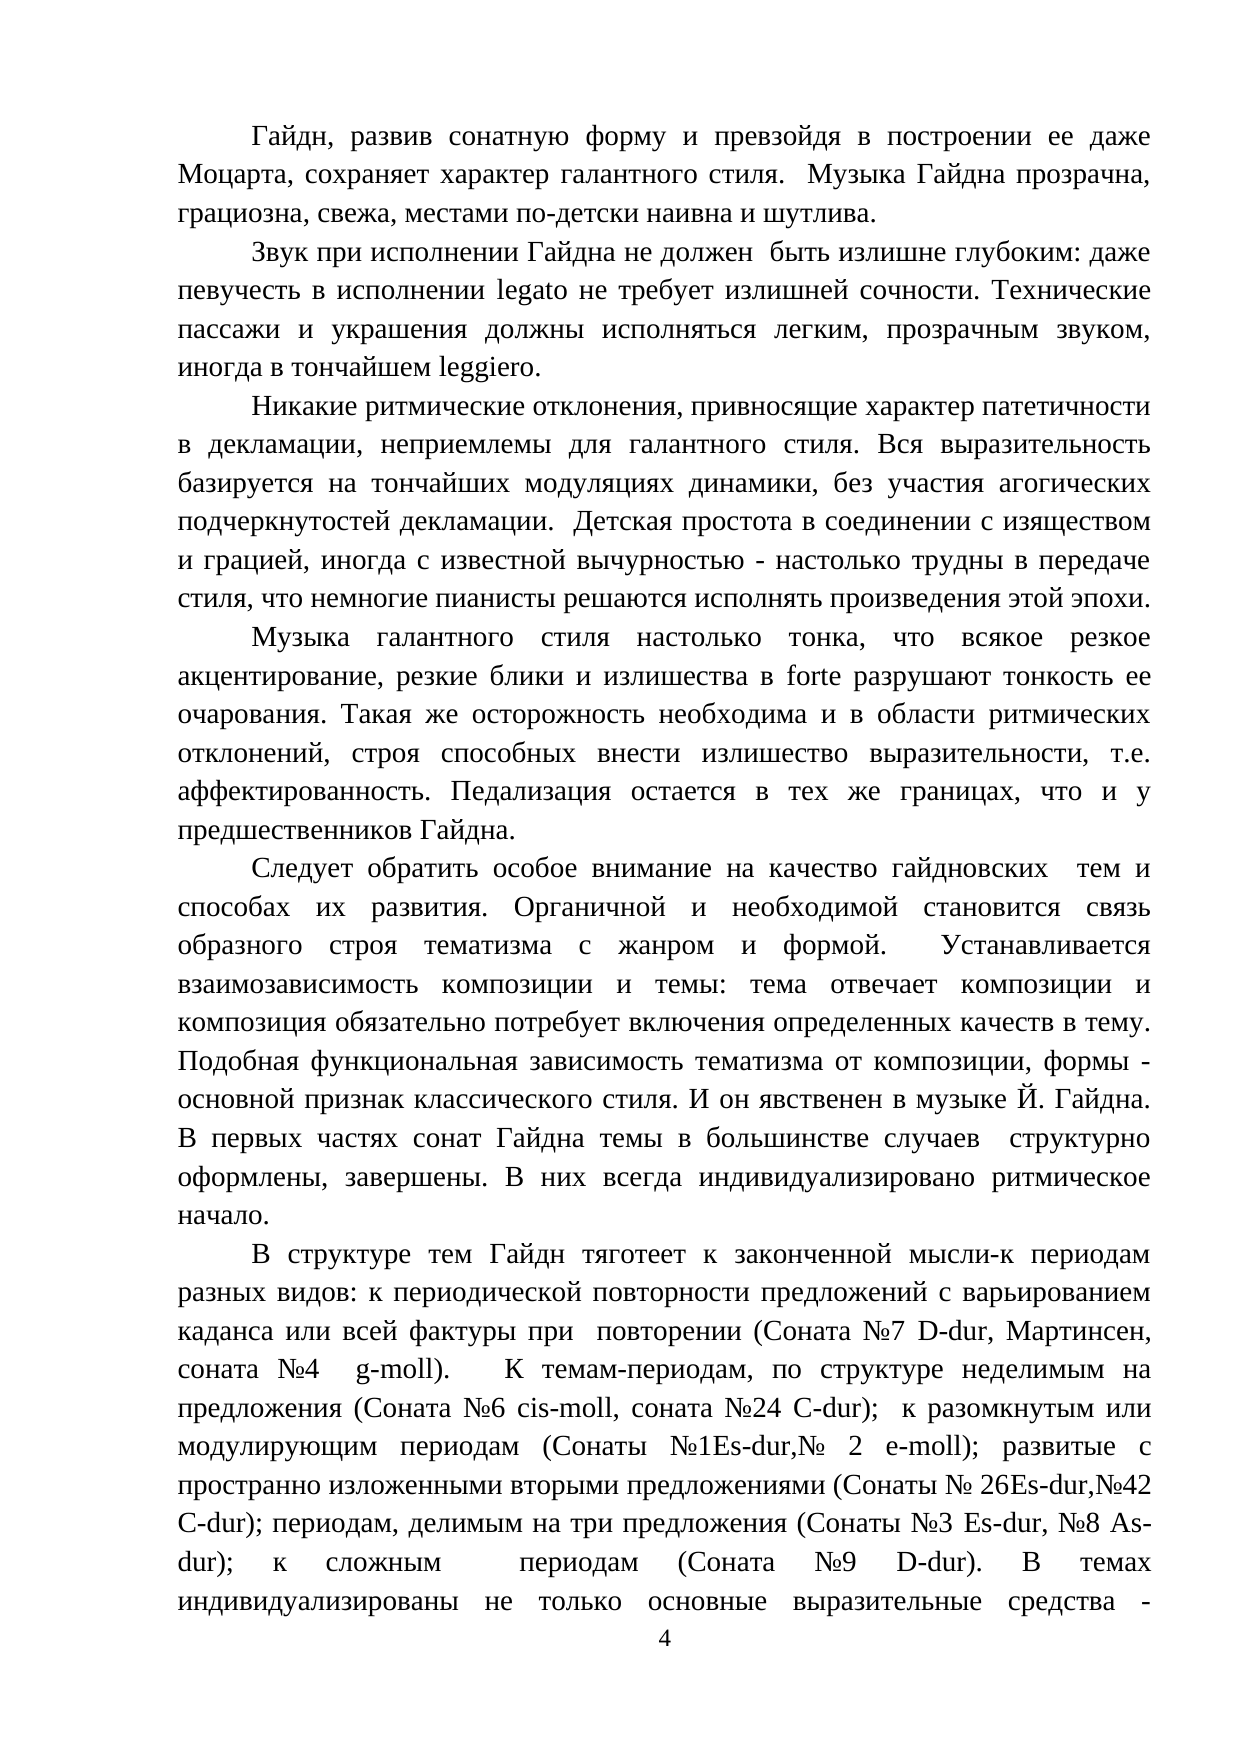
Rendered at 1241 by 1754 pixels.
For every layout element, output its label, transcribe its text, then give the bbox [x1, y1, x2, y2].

text Музыка галантного стиля настолько тонка, что всякое резкое акцентирование, резкие блики и излишества в forte разрушают тонкость ее очарования. Такая же осторожность необходима и в области ритмических отклонений, строя способных внести излишество выразительности, т.е. аффектированность. Педализация остается в тех же границах, что и у предшественников Гайдна. [177, 619, 1152, 845]
text Следует обратить особое внимание на качество гайдновских тем и способах их развития. Органичной и необходимой становится связь образного строя тематизма с жанром и формой. Устанавливается взаимозависимость композиции и темы: тема отвечает композиции и композиция обязательно потребует включения определенных качеств в тему. Подобная функциональная зависимость тематизма от композиции, формы - основной признак классического стиля. И он явственен в музыке Й. Гайдна. В первых частях сонат Гайдна темы в большинстве случаев структурно оформлены, завершены. В них всегда индивидуализировано ритмическое начало. [177, 850, 1152, 1231]
text Звук при исполнении Гайдна не должен быть излишне глубоким: даже певучесть в исполнении legato не требует излишней сочности. Технические пассажи и украшения должны исполняться легким, прозрачным звуком, иногда в тончайшем leggiero. [177, 234, 1152, 383]
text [177, 1236, 1152, 1616]
text Гайдн, развив сонатную форму и превзойдя в построении ее даже Моцарта, сохраняет характер галантного стиля. Музыка Гайдна прозрачна, грациозна, свежа, местами по-детски наивна и шутлива. [177, 118, 1152, 229]
text Никакие ритмические отклонения, привносящие характер патетичности в декламации, неприемлемы для галантного стиля. Вся выразительность базируется на тончайших модуляциях динамики, без участия агогических подчеркнутостей декламации. Детская простота в соединении с изяществом и грацией, иногда с известной вычурностью - настолько трудны в передаче стиля, что немногие пианисты решаются исполнять произведения этой эпохи. [177, 388, 1152, 614]
